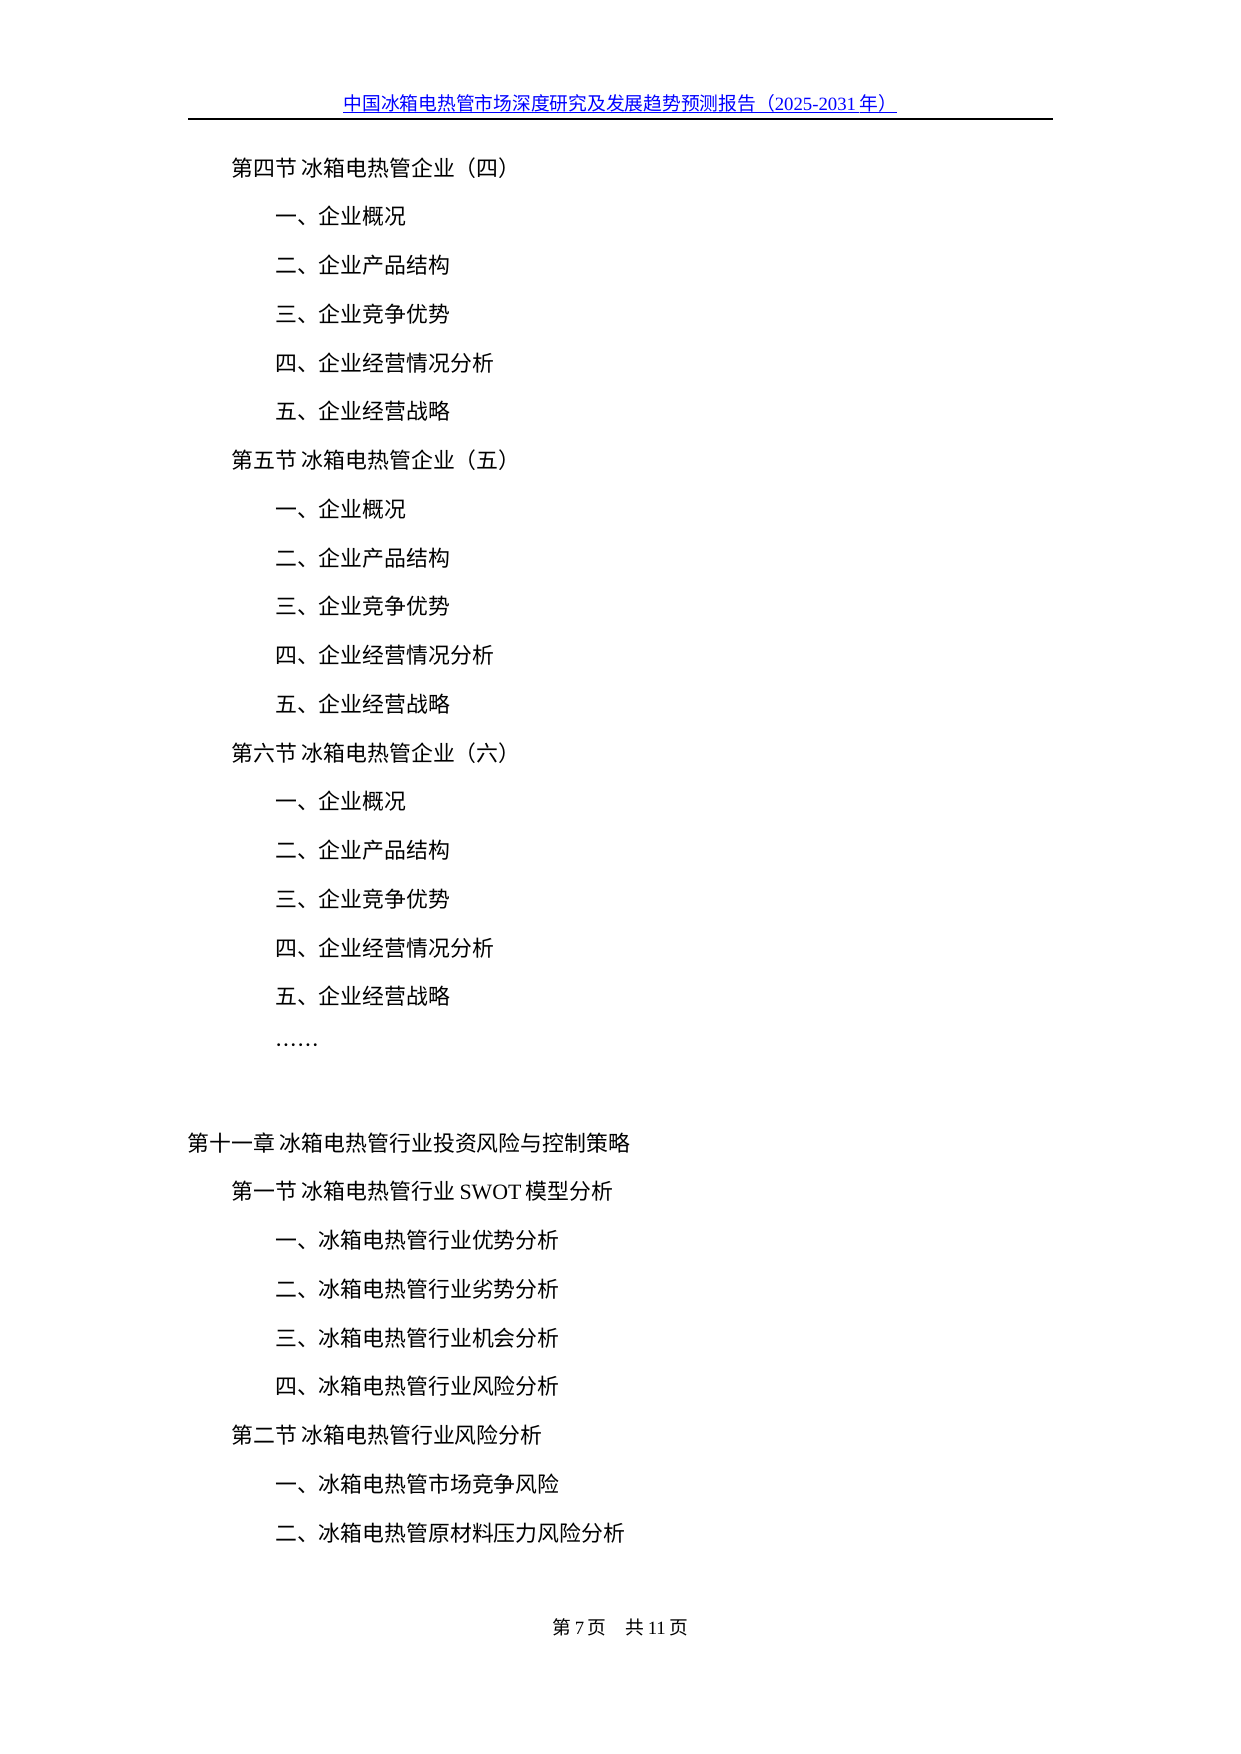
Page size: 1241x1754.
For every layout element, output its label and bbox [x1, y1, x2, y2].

text [187, 150, 1053, 1548]
